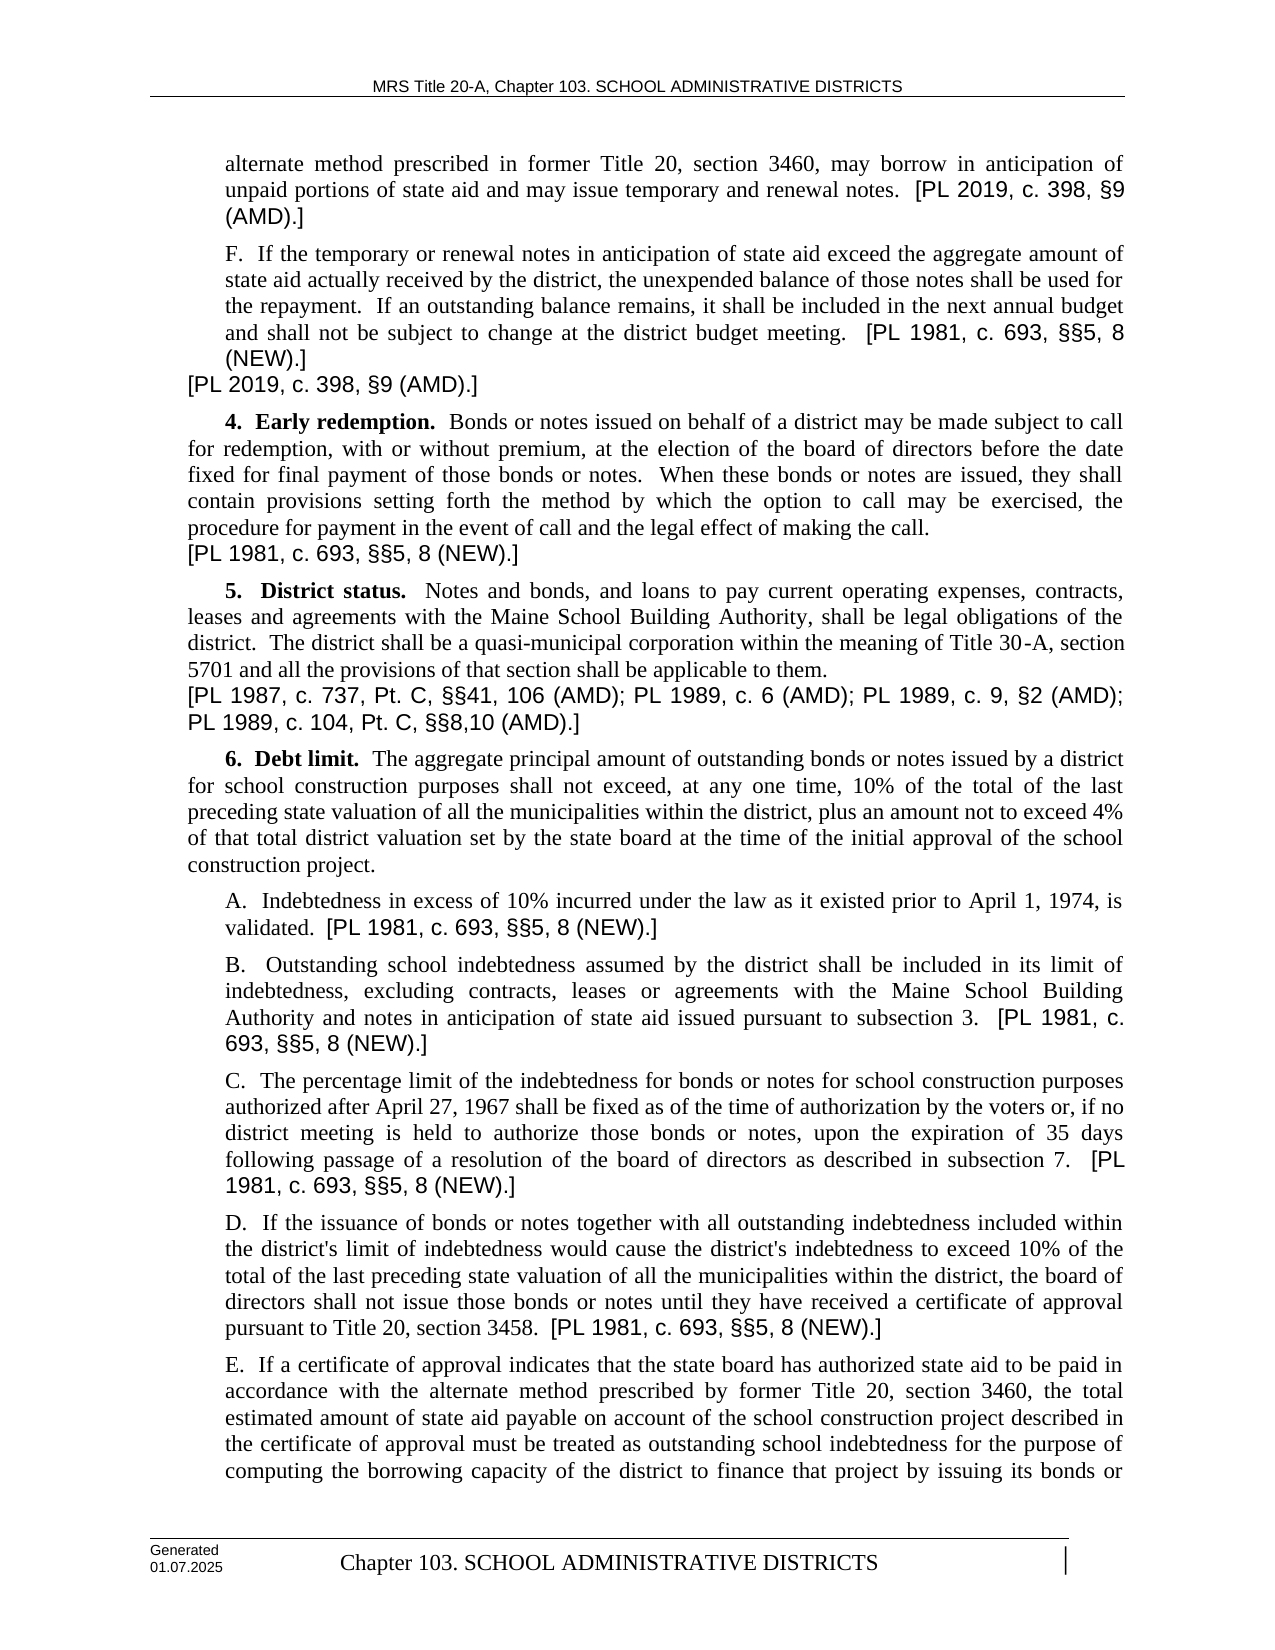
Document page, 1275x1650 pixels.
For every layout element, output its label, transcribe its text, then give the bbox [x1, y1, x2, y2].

text 4. Early redemption. Bonds or notes issued on behalf of a district may be made subject to call for redemption, with or without premium, at the election of the board of directors before the date fixed for final payment of those bonds or notes. When these bonds or notes are issued, they shall contain provisions setting forth the method by which the option to call may be exercised, the procedure for payment in the event of call and the legal effect of making the call. [187, 408, 1125, 540]
text B. Outstanding school indebtedness assumed by the district shall be included in its limit of indebtedness, excluding contracts, leases or agreements with the Maine School Building Authority and notes in anticipation of state aid issued pursuant to subsection 3. [PL 1981, c. 693, §§5, 8 (NEW).] [225, 951, 1125, 1056]
text A. Indebtedness in excess of 10% incurred under the law as it existed prior to April 1, 1974, is validated. [PL 1981, c. 693, §§5, 8 (NEW).] [225, 887, 1125, 940]
text [PL 1987, c. 737, Pt. C, §§41, 106 (AMD); PL 1989, c. 6 (AMD); PL 1989, c. 9, §2 (AMD); PL 1989, c. 104, Pt. C, §§8,10 (AMD).] [187, 682, 1125, 735]
text C. The percentage limit of the indebtedness for bonds or notes for school construction purposes authorized after April 27, 1967 shall be fixed as of the time of authorization by the voters or, if no district meeting is held to authorize those bonds or notes, upon the expiration of 35 days following passage of a resolution of the board of directors as described in subsection 7. [PL 1981, c. 693, §§5, 8 (NEW).] [225, 1067, 1125, 1198]
text 5. District status. Notes and bonds, and loans to pay current operating expenses, contracts, leases and agreements with the Maine School Building Authority, shall be legal obligations of the district. The district shall be a quasi-municipal corporation within the meaning of Title 30‑A, section 5701 and all the provisions of that section shall be applicable to them. [187, 577, 1125, 682]
text 6. Debt limit. The aggregate principal amount of outstanding bonds or notes issued by a district for school construction purposes shall not exceed, at any one time, 10% of the total of the last preceding state valuation of all the municipalities within the district, plus an amount not to exceed 4% of that total district valuation set by the state board at the time of the initial approval of the school construction project. [187, 745, 1125, 877]
text D. If the issuance of bonds or notes together with all outstanding indebtedness included within the district's limit of indebtedness would cause the district's indebtedness to exceed 10% of the total of the last preceding state valuation of all the municipalities within the district, the board of directors shall not issue those bonds or notes until they have received a certificate of approval pursuant to Title 20, section 3458. [PL 1981, c. 693, §§5, 8 (NEW).] [225, 1209, 1125, 1341]
text F. If the temporary or renewal notes in anticipation of state aid exceed the aggregate amount of state aid actually received by the district, the unexpended balance of those notes shall be used for the repayment. If an outstanding balance remains, it shall be included in the next annual budget and shall not be subject to change at the district budget meeting. [PL 1981, c. 693, §§5, 8 (NEW).] [225, 239, 1125, 371]
text [PL 1981, c. 693, §§5, 8 (NEW).] [187, 540, 1125, 566]
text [225, 1351, 1125, 1483]
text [225, 150, 1125, 229]
text [PL 2019, c. 398, §9 (AMD).] [187, 371, 1125, 398]
